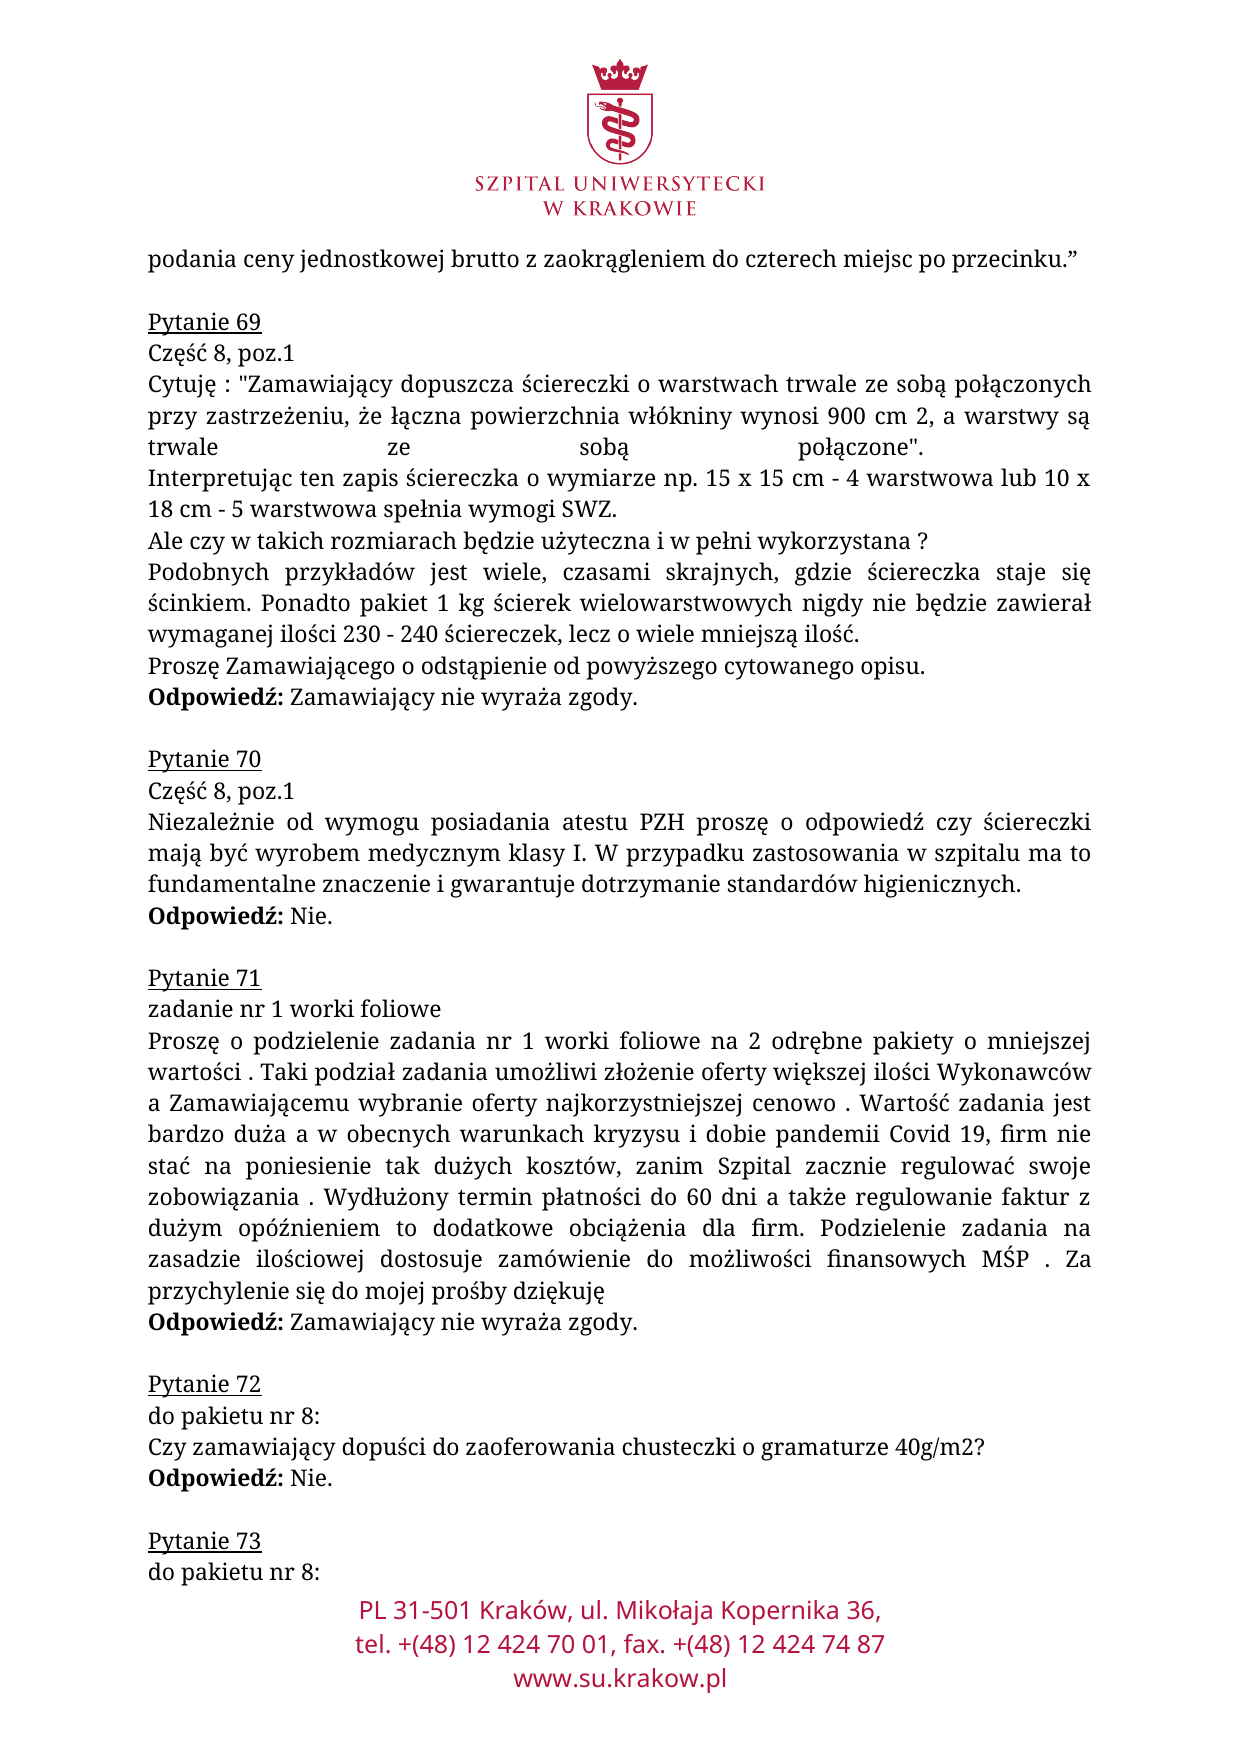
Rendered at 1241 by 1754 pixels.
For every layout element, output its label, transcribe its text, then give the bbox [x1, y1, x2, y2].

text Odpowiedź: Nie. [148, 899, 1093, 931]
picture [475, 59, 765, 216]
text Pytanie 69 [148, 306, 1093, 337]
text Pytanie 73 [148, 1524, 1093, 1556]
text Część 8, poz.1 [148, 337, 1093, 368]
text do pakietu nr 8: [148, 1556, 1093, 1587]
text Proszę Zamawiającego o odstąpienie od powyższego cytowanego opisu. [148, 649, 1093, 681]
text Część 8, poz.1 [148, 774, 1093, 806]
text Odpowiedź: Zamawiający nie wyraża zgody. [148, 1306, 1093, 1337]
text do pakietu nr 8: [148, 1399, 1093, 1431]
text Czy zamawiający dopuści do zaoferowania chusteczki o gramaturze 40g/m2? [148, 1431, 1093, 1462]
text zadanie nr 1 worki foliowe [148, 993, 1093, 1024]
text Pytanie 72 [148, 1368, 1093, 1399]
text Podobnych przykładów jest wiele, czasami skrajnych, gdzie ściereczka staje się ścinkiem. Ponadto pakiet 1 kg ścierek wielowarstwowych nigdy nie będzie zawierał wymaganej ilości 230 - 240 ściereczek, lecz o wiele mniejszą ilość. [148, 556, 1093, 649]
text Proszę o podzielenie zadania nr 1 worki foliowe na 2 odrębne pakiety o mniejszej wartości . Taki podział zadania umożliwi złożenie oferty większej ilości Wykonawców a Zamawiającemu wybranie oferty najkorzystniejszej cenowo . Wartość zadania jest bardzo duża a w obecnych warunkach kryzysu i dobie pandemii Covid 19, firm nie stać na poniesienie tak dużych kosztów, zanim Szpital zacznie regulować swoje zobowiązania . Wydłużony termin płatności do 60 dni a także regulowanie faktur z dużym opóźnieniem to dodatkowe obciążenia dla firm. Podzielenie zadania na zasadzie ilościowej dostosuje zamówienie do możliwości finansowych MŚP . Za przychylenie się do mojej prośby dziękuję [148, 1024, 1093, 1306]
text Odpowiedź: Nie. [148, 1462, 1093, 1493]
text Cytuję : "Zamawiający dopuszcza ściereczki o warstwach trwale ze sobą połączonych przy zastrzeżeniu, że łączna powierzchnia włókniny wynosi 900 cm 2, a warstwy są trwale ze sobą połączone". Interpretując ten zapis ściereczka o wymiarze np. 15 x 15 cm - 4 warstwowa lub 10 x 18 cm - 5 warstwowa spełnia wymogi SWZ. [148, 368, 1093, 524]
text Pytanie 70 [148, 743, 1093, 774]
text Pytanie 71 [148, 962, 1093, 993]
text Ale czy w takich rozmiarach będzie użyteczna i w pełni wykorzystana ? [148, 524, 1093, 556]
text Odpowiedź: Zamawiający nie wyraża zgody. [148, 681, 1093, 712]
text Niezależnie od wymogu posiadania atestu PZH proszę o odpowiedź czy ściereczki mają być wyrobem medycznym klasy I. W przypadku zastosowania w szpitalu ma to fundamentalne znaczenie i gwarantuje dotrzymanie standardów higienicznych. [148, 806, 1093, 899]
